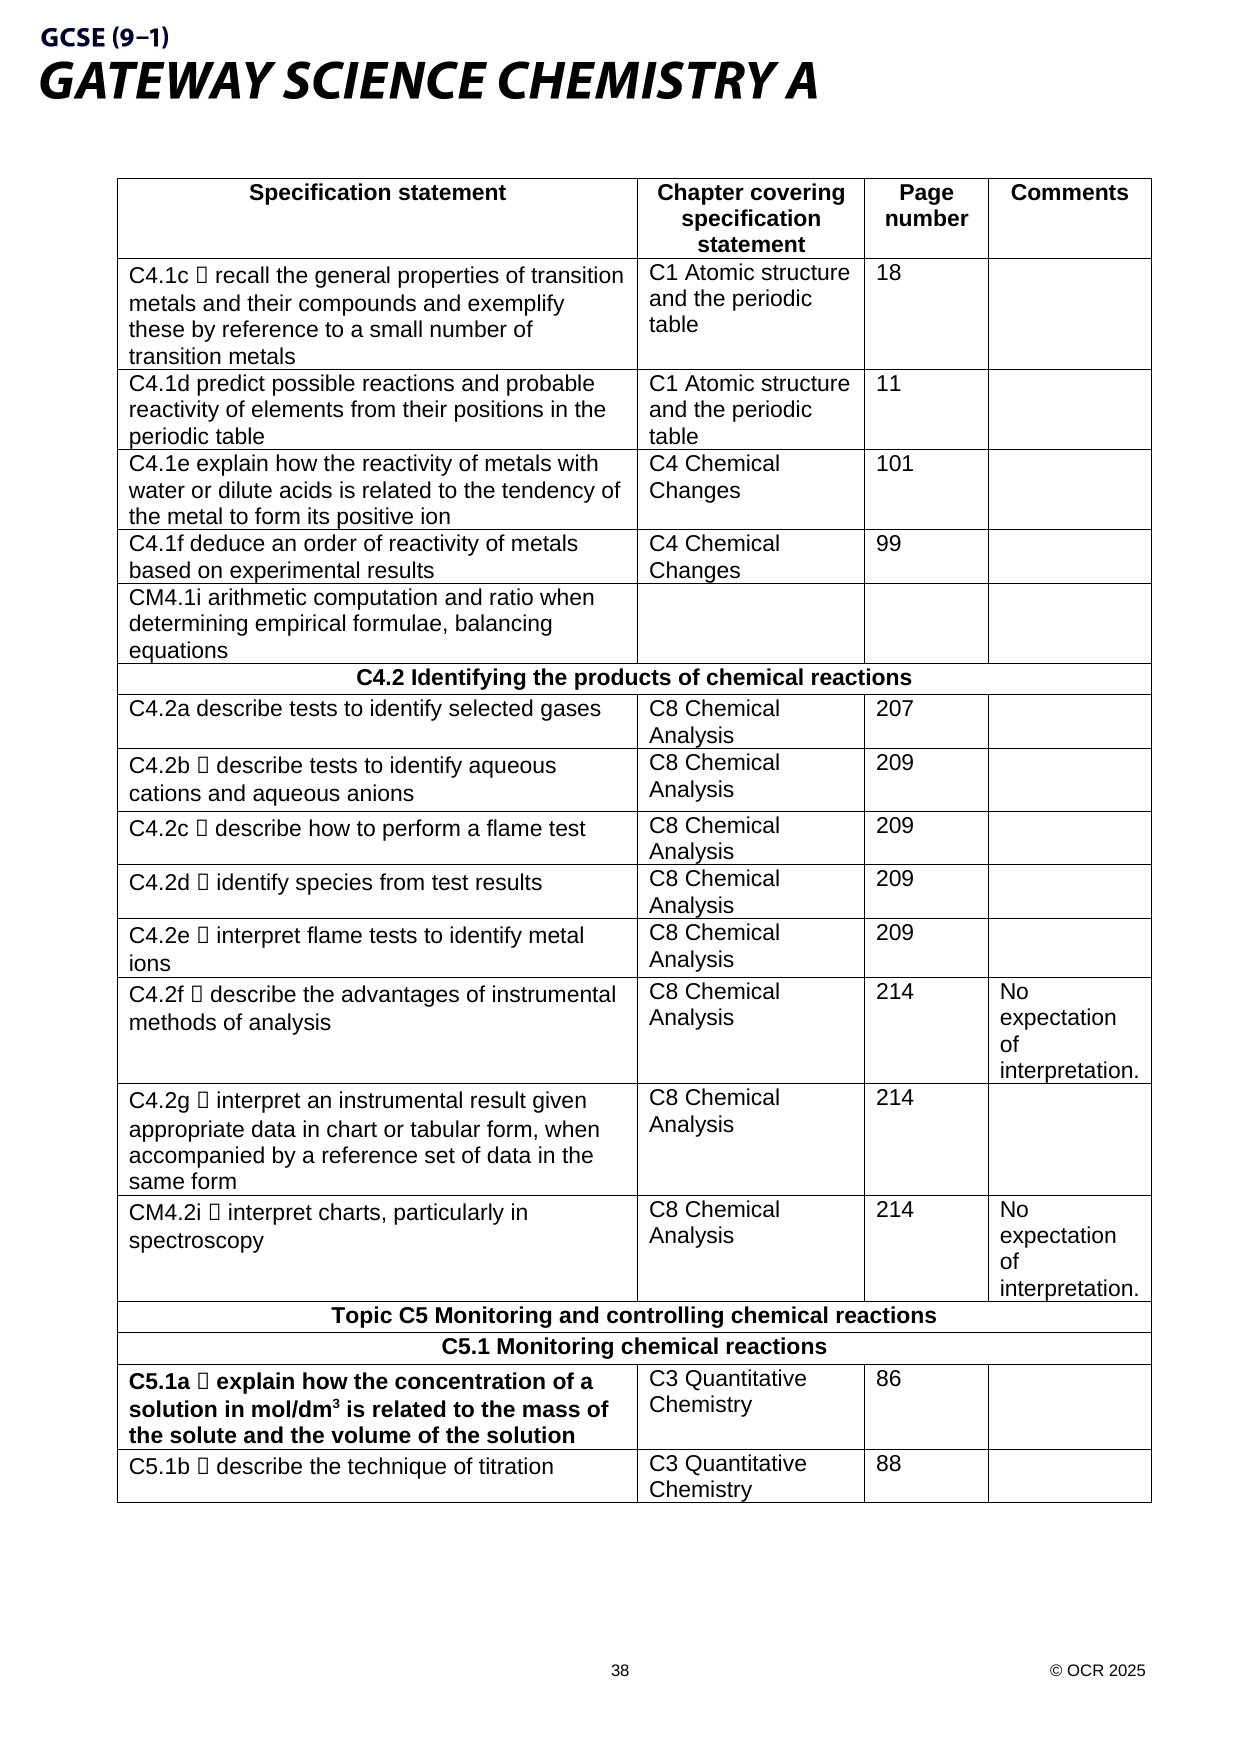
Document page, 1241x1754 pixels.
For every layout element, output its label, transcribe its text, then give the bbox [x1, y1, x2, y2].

table_cell [989, 584, 1151, 663]
table_cell CM4.1i arithmetic computation and ratio when determining empirical formulae, balancing equations [118, 584, 637, 663]
table_cell [989, 695, 1151, 748]
table_cell [989, 370, 1151, 449]
table_cell C4.2 Identifying the products of chemical reactions [118, 664, 1151, 694]
table_cell No expectation of interpretation. [989, 978, 1151, 1083]
table_cell [638, 584, 864, 663]
table_cell [989, 1084, 1151, 1194]
table_cell Topic C5 Monitoring and controlling chemical reactions [118, 1302, 1151, 1332]
table_cell C8 Chemical Analysis [638, 865, 864, 918]
table_cell C1 Atomic structure and the periodic table [638, 370, 864, 449]
table_cell 214 [865, 1196, 988, 1301]
table_cell 207 [865, 695, 988, 748]
table_cell [989, 1450, 1151, 1502]
table_cell 101 [865, 450, 988, 529]
table_cell C4.1d predict possible reactions and probable reactivity of elements from their positions in the periodic table [118, 370, 637, 449]
table_cell C8 Chemical Analysis [638, 1196, 864, 1301]
table_cell [989, 865, 1151, 918]
table_cell C8 Chemical Analysis [638, 919, 864, 977]
table_cell 214 [865, 1084, 988, 1194]
table_cell [989, 812, 1151, 864]
picture [0, 0, 1241, 178]
table_cell 11 [865, 370, 988, 449]
table_cell C3 Quantitative Chemistry [638, 1450, 864, 1502]
table_cell C8 Chemical Analysis [638, 812, 864, 864]
table_cell CM4.2i  interpret charts, particularly in spectroscopy [118, 1196, 637, 1301]
table_cell [989, 1365, 1151, 1448]
table_cell C5.1 Monitoring chemical reactions [118, 1333, 1151, 1363]
table_cell C4 Chemical Changes [638, 450, 864, 529]
table_cell C3 Quantitative Chemistry [638, 1365, 864, 1448]
table_cell [989, 919, 1151, 977]
table_cell C4.1e explain how the reactivity of metals with water or dilute acids is related to the tendency of the metal to form its positive ion [118, 450, 637, 529]
table_cell C4.2a describe tests to identify selected gases [118, 695, 637, 748]
table_cell C4.2g  interpret an instrumental result given appropriate data in chart or tabular form, when accompanied by a reference set of data in the same form [118, 1084, 637, 1194]
table_header Specification statement [118, 179, 637, 258]
table_cell C4.1f deduce an order of reactivity of metals based on experimental results [118, 530, 637, 583]
table_cell C4.1c  recall the general properties of transition metals and their compounds and exemplify these by reference to a small number of transition metals [118, 259, 637, 369]
table_cell 99 [865, 530, 988, 583]
table_cell C4 Chemical Changes [638, 530, 864, 583]
table_cell C8 Chemical Analysis [638, 695, 864, 748]
table_cell 214 [865, 978, 988, 1083]
table_cell 209 [865, 812, 988, 864]
table_cell C5.1b  describe the technique of titration [118, 1450, 637, 1502]
table_header Comments [989, 179, 1151, 258]
table_cell 209 [865, 865, 988, 918]
table_cell C8 Chemical Analysis [638, 978, 864, 1083]
table_cell [865, 584, 988, 663]
table_cell No expectation of interpretation. [989, 1196, 1151, 1301]
table_cell 209 [865, 919, 988, 977]
table_cell [989, 450, 1151, 529]
table_cell 88 [865, 1450, 988, 1502]
table_header Page number [865, 179, 988, 258]
table_cell C4.2b  describe tests to identify aqueous cations and aqueous anions [118, 749, 637, 811]
table_cell [989, 530, 1151, 583]
table_cell C4.2f  describe the advantages of instrumental methods of analysis [118, 978, 637, 1083]
table_cell 209 [865, 749, 988, 811]
table_cell 18 [865, 259, 988, 369]
table_cell C4.2e  interpret flame tests to identify metal ions [118, 919, 637, 977]
table_header Chapter covering specification statement [638, 179, 864, 258]
table_cell C8 Chemical Analysis [638, 749, 864, 811]
table_cell C1 Atomic structure and the periodic table [638, 259, 864, 369]
table_cell 86 [865, 1365, 988, 1448]
table_cell [989, 259, 1151, 369]
table_cell C4.2d  identify species from test results [118, 865, 637, 918]
table_cell C5.1a  explain how the concentration of a solution in mol/dm3 is related to the mass of the solute and the volume of the solution [118, 1365, 637, 1448]
table_cell C8 Chemical Analysis [638, 1084, 864, 1194]
table_cell C4.2c  describe how to perform a flame test [118, 812, 637, 864]
table_cell [989, 749, 1151, 811]
